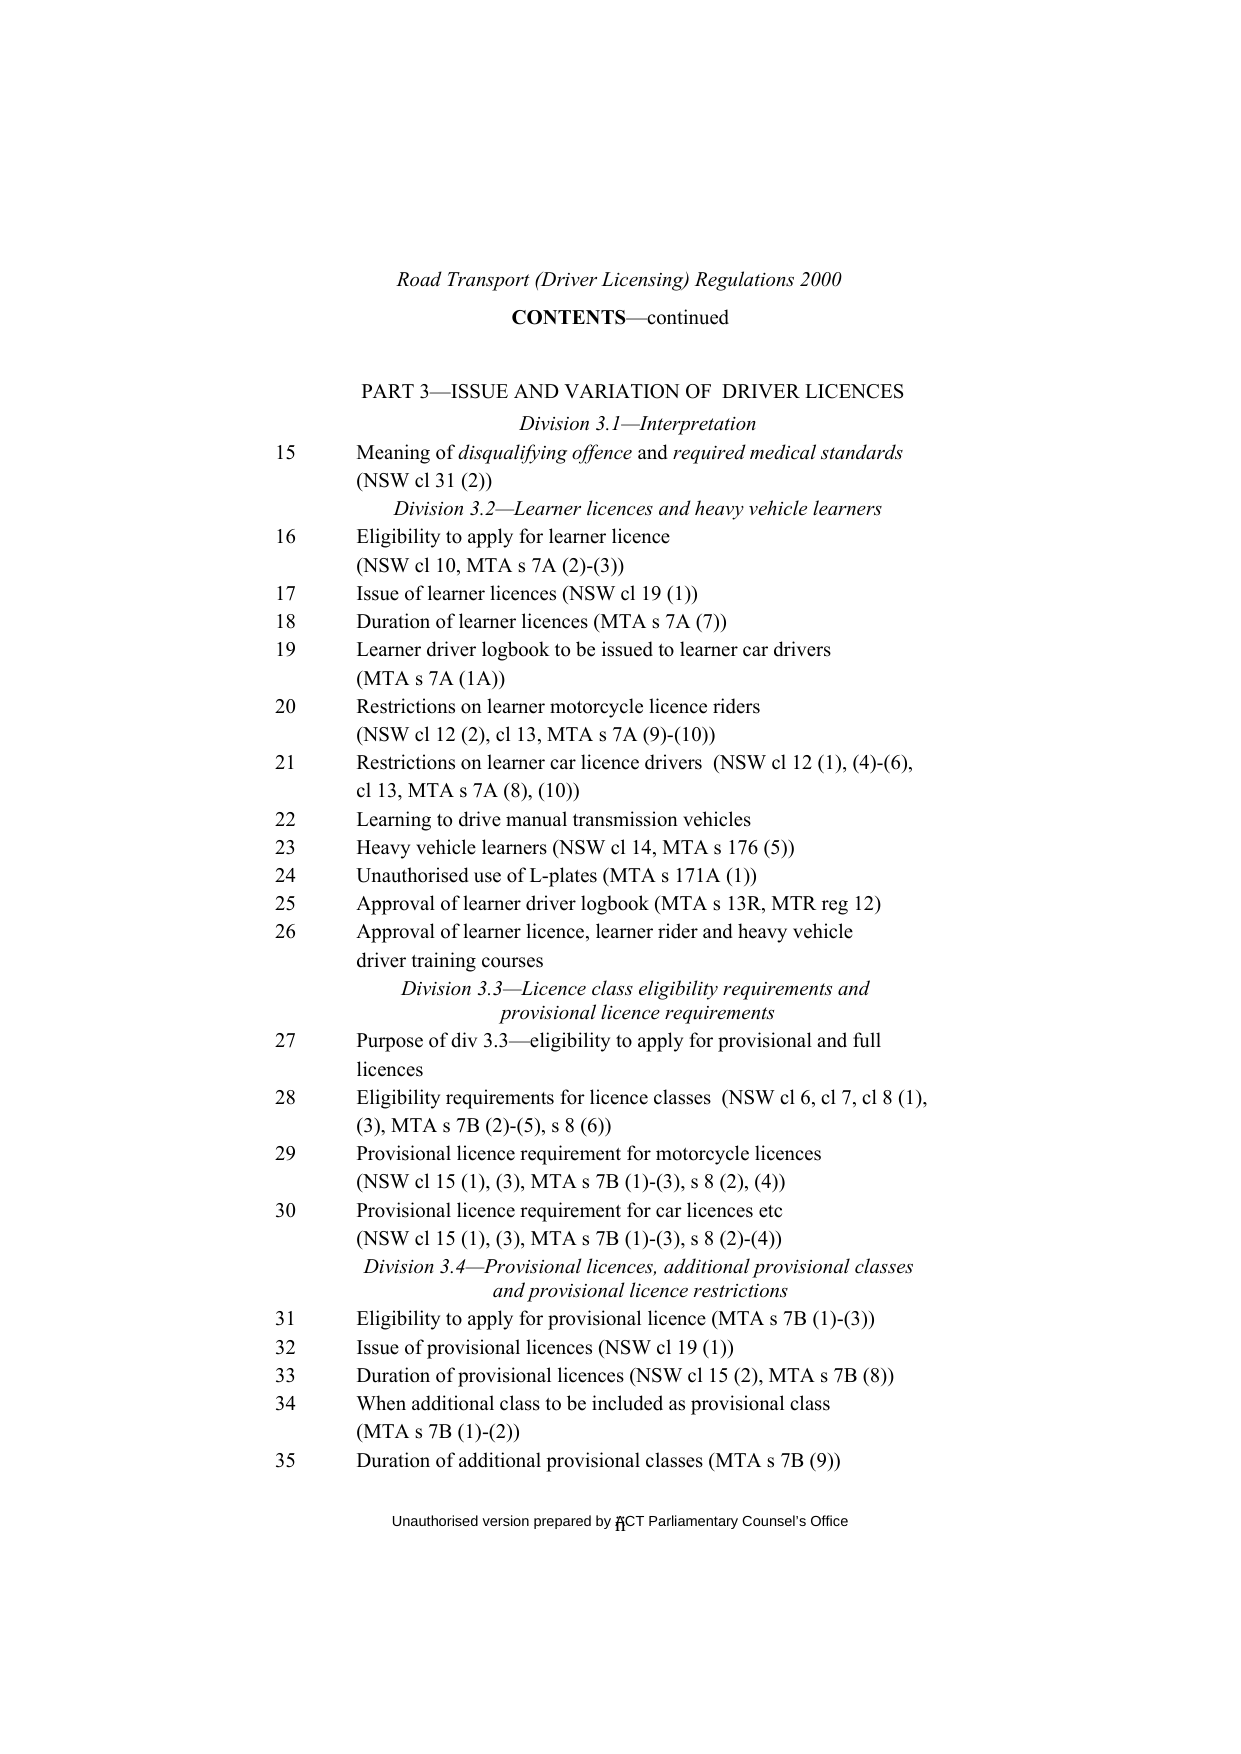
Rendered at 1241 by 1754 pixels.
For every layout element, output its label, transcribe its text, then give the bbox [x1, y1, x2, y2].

text 25 Approval of learner driver logbook (MTA s 13R, MTR reg 12) [239, 891, 1001, 915]
text (NSW cl 31 (2)) [239, 468, 1001, 492]
text 27 Purpose of div 3.3—eligibility to apply for provisional and full [239, 1028, 1001, 1052]
text 17 Issue of learner licences (NSW cl 19 (1)) [239, 581, 1001, 605]
text (NSW cl 12 (2), cl 13, MTA s 7A (9)-(10)) [239, 722, 1001, 746]
text driver training courses [239, 948, 1001, 972]
text 34 When additional class to be included as provisional class [239, 1391, 1001, 1415]
text 23 Heavy vehicle learners (NSW cl 14, MTA s 176 (5)) [239, 835, 1001, 859]
text 26 Approval of learner licence, learner rider and heavy vehicle [239, 919, 1001, 943]
text Division 3.4—Provisional licences, additional provisional classes and provisional licence restrictions [277, 1254, 1001, 1302]
text Division 3.1—Interpretation [277, 411, 1001, 435]
text 19 Learner driver logbook to be issued to learner car drivers [239, 637, 1001, 661]
text (NSW cl 15 (1), (3), MTA s 7B (1)-(3), s 8 (2), (4)) [239, 1169, 1001, 1193]
text (NSW cl 10, MTA s 7A (2)-(3)) [239, 552, 1001, 577]
text 35 Duration of additional provisional classes (MTA s 7B (9)) [239, 1447, 1001, 1472]
text 22 Learning to drive manual transmission vehicles [239, 807, 1001, 831]
text 20 Restrictions on learner motorcycle licence riders [239, 694, 1001, 718]
text 29 Provisional licence requirement for motorcycle licences [239, 1141, 1001, 1165]
text 30 Provisional licence requirement for car licences etc [239, 1198, 1001, 1222]
text cl 13, MTA s 7A (8), (10)) [239, 778, 1001, 802]
text 16 Eligibility to apply for learner licence [239, 524, 1001, 548]
text 32 Issue of provisional licences (NSW cl 19 (1)) [239, 1334, 1001, 1359]
text 24 Unauthorised use of L-plates (MTA s 171A (1)) [239, 863, 1001, 887]
text 15 Meaning of disqualifying offence and required medical standards [239, 439, 1001, 464]
text 21 Restrictions on learner car licence drivers (NSW cl 12 (1), (4)-(6), [239, 750, 1001, 774]
text 18 Duration of learner licences (MTA s 7A (7)) [239, 609, 1001, 633]
text (MTA s 7A (1A)) [239, 665, 1001, 689]
text (3), MTA s 7B (2)-(5), s 8 (6)) [239, 1113, 1001, 1137]
text 33 Duration of provisional licences (NSW cl 15 (2), MTA s 7B (8)) [239, 1363, 1001, 1387]
text licences [239, 1056, 1001, 1081]
text 28 Eligibility requirements for licence classes (NSW cl 6, cl 7, cl 8 (1), [239, 1085, 1001, 1109]
text Part 3—ISSUE AND VARIATION OF DRIVER LICENCES [264, 379, 1001, 403]
text Division 3.2—Learner licences and heavy vehicle learners [277, 496, 1001, 520]
text (MTA s 7B (1)-(2)) [239, 1419, 1001, 1443]
text (NSW cl 15 (1), (3), MTA s 7B (1)-(3), s 8 (2)-(4)) [239, 1226, 1001, 1250]
text 31 Eligibility to apply for provisional licence (MTA s 7B (1)-(3)) [239, 1306, 1001, 1330]
text Division 3.3—Licence class eligibility requirements and provisional licence requirements [277, 976, 1001, 1024]
